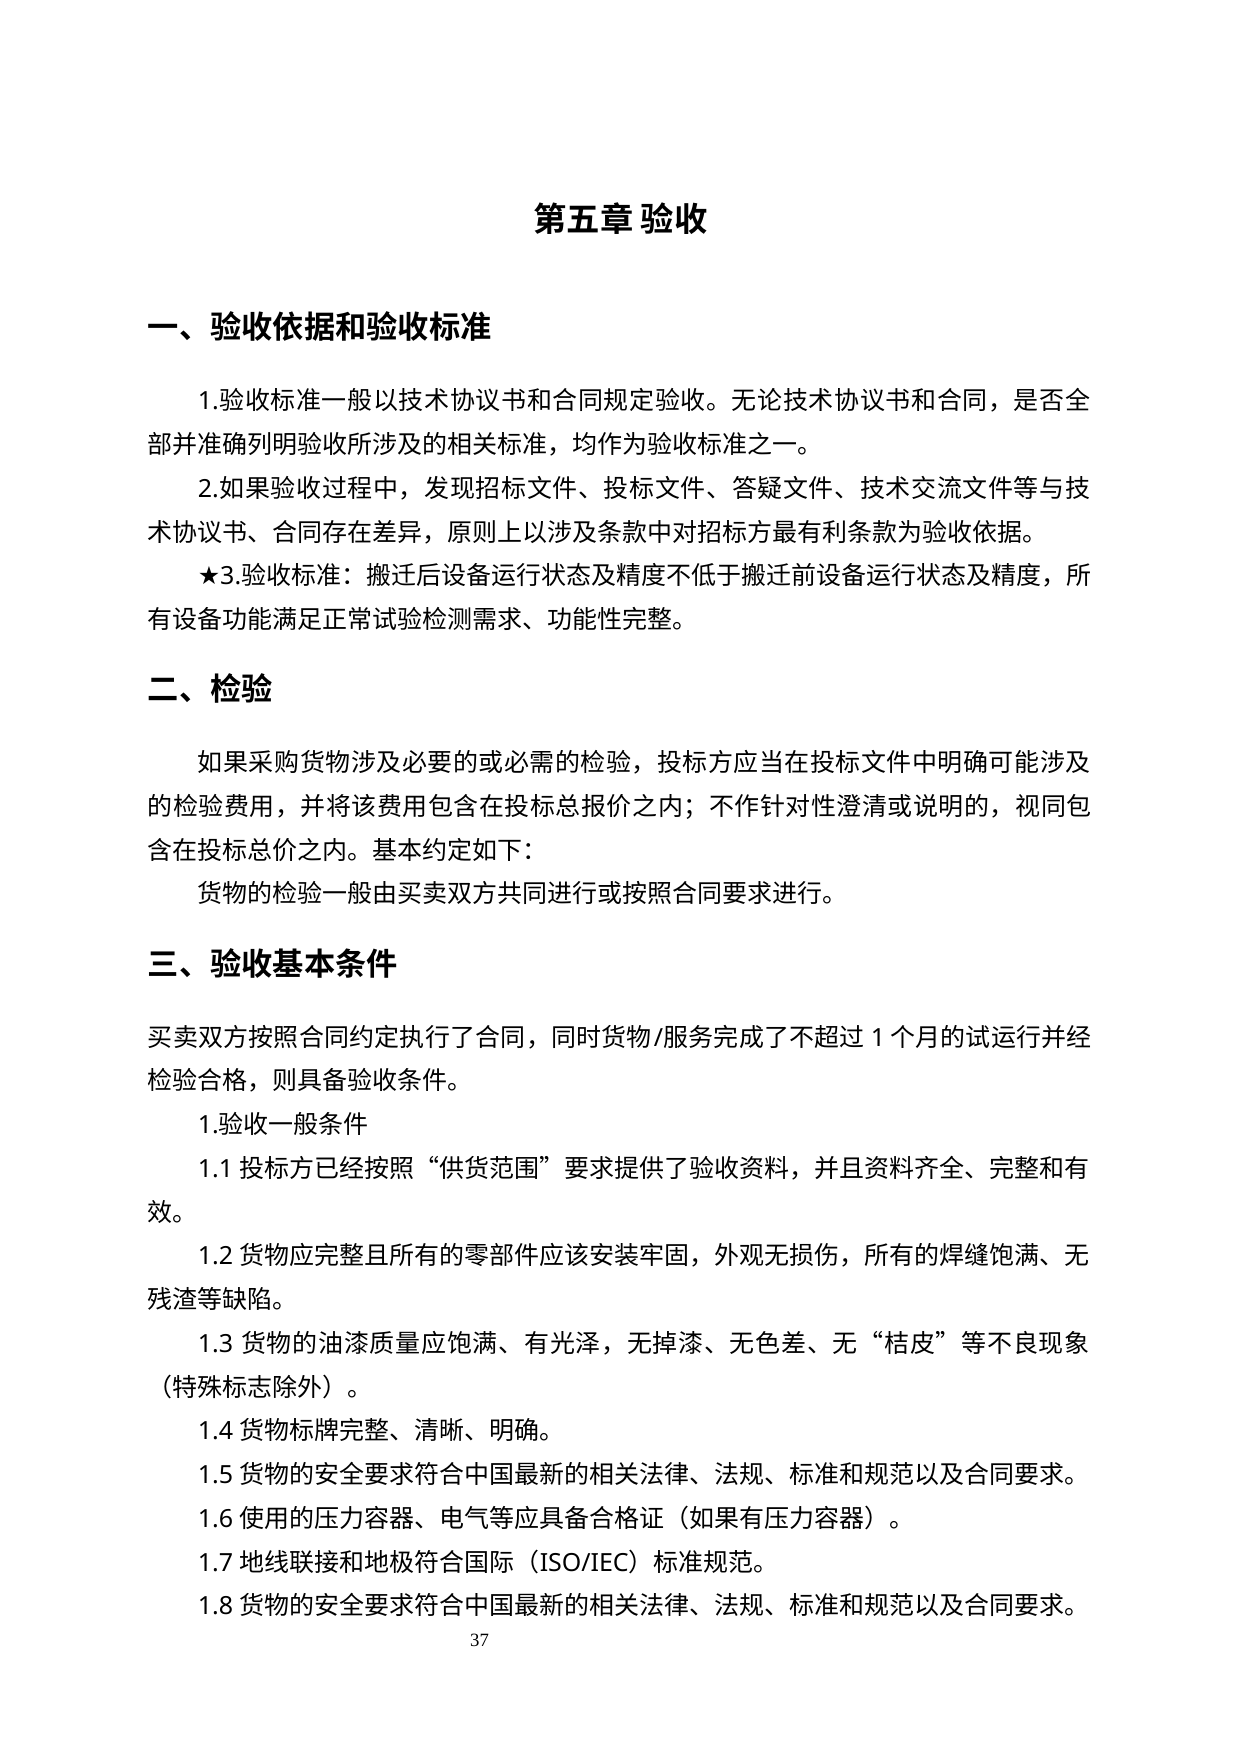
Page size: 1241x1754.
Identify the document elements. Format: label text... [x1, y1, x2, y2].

text 1.验收标准一般以技术协议书和合同规定验收。无论技术协议书和合同，是否全部并准确列明验收所涉及的相关标准，均作为验收标准之一。 [148, 375, 1092, 462]
text 1.3 货物的油漆质量应饱满、有光泽，无掉漆、无色差、无“桔皮”等不良现象（特殊标志除外）。 [148, 1317, 1092, 1405]
subtitle 一、验收依据和验收标准 [148, 302, 1092, 348]
text 货物的检验一般由买卖双方共同进行或按照合同要求进行。 [148, 868, 1092, 912]
subtitle 第五章 验收 [148, 192, 1092, 241]
text 1.7 地线联接和地极符合国际（ISO/IEC）标准规范。 [148, 1536, 1092, 1580]
subtitle 二、检验 [148, 664, 1092, 709]
subtitle 三、验收基本条件 [148, 939, 1092, 984]
text 如果采购货物涉及必要的或必需的检验，投标方应当在投标文件中明确可能涉及的检验费用，并将该费用包含在投标总报价之内；不作针对性澄清或说明的，视同包含在投标总价之内。基本约定如下： [148, 737, 1092, 868]
text 1.4 货物标牌完整、清晰、明确。 [148, 1405, 1092, 1448]
text 买卖双方按照合同约定执行了合同，同时货物/服务完成了不超过1个月的试运行并经检验合格，则具备验收条件。 [148, 1011, 1092, 1098]
text 1.6 使用的压力容器、电气等应具备合格证（如果有压力容器）。 [148, 1492, 1092, 1536]
text 1.2 货物应完整且所有的零部件应该安装牢固，外观无损伤，所有的焊缝饱满、无残渣等缺陷。 [148, 1230, 1092, 1317]
text 1.8 货物的安全要求符合中国最新的相关法律、法规、标准和规范以及合同要求。 [198, 1580, 1092, 1623]
text 2.如果验收过程中，发现招标文件、投标文件、答疑文件、技术交流文件等与技术协议书、合同存在差异，原则上以涉及条款中对招标方最有利条款为验收依据。 [148, 462, 1092, 550]
text 1.1 投标方已经按照“供货范围”要求提供了验收资料，并且资料齐全、完整和有效。 [148, 1142, 1092, 1230]
text 1.5 货物的安全要求符合中国最新的相关法律、法规、标准和规范以及合同要求。 [148, 1448, 1092, 1492]
text 1.验收一般条件 [148, 1098, 1092, 1142]
text ★3.验收标准：搬迁后设备运行状态及精度不低于搬迁前设备运行状态及精度，所有设备功能满足正常试验检测需求、功能性完整。 [148, 550, 1092, 637]
